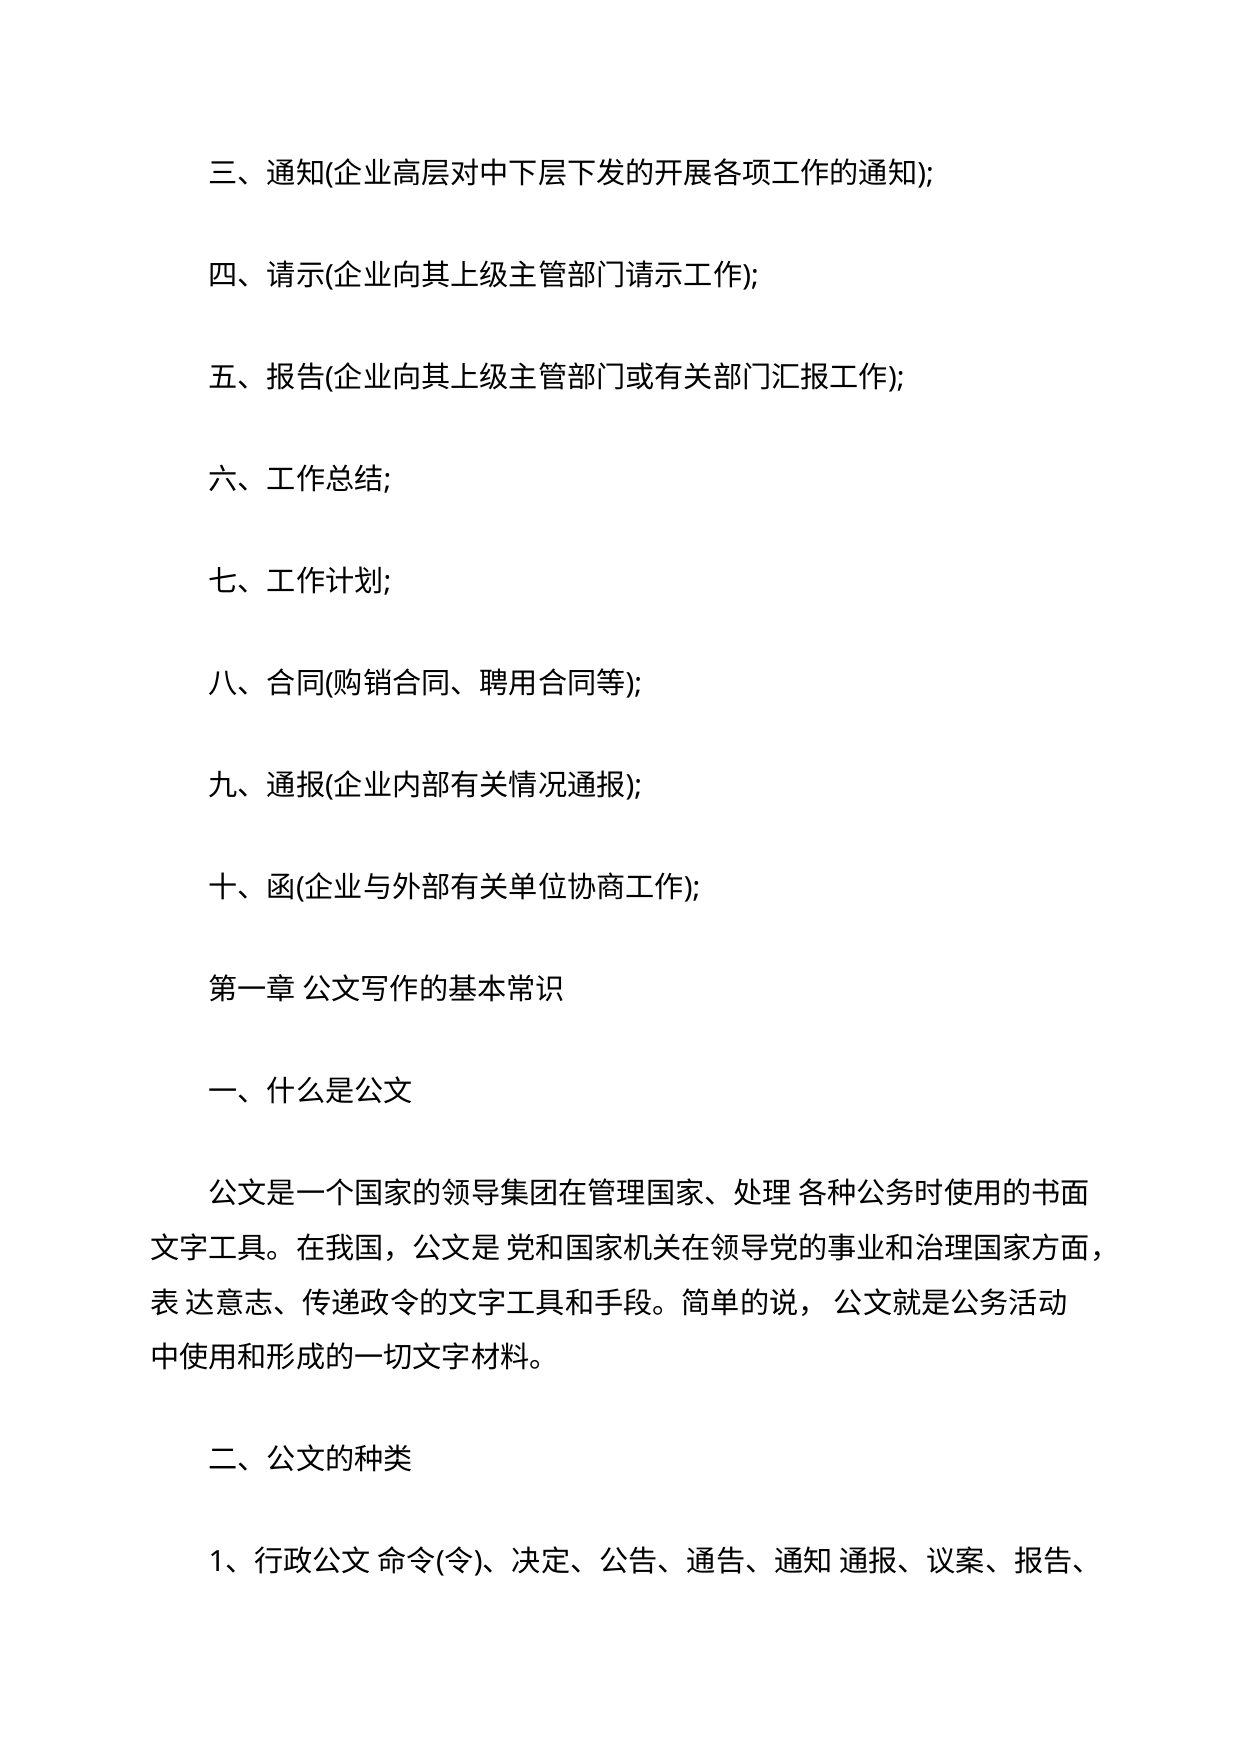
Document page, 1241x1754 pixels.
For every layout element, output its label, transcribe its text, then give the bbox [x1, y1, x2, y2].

text 一、什么是公文 [150, 1068, 1090, 1110]
text 七、工作计划; [150, 558, 1090, 600]
text 十、函(企业与外部有关单位协商工作); [150, 864, 1090, 906]
text 第一章 公文写作的基本常识 [150, 966, 1090, 1008]
text 三、通知(企业高层对中下层下发的开展各项工作的通知); [150, 150, 1090, 192]
text 九、通报(企业内部有关情况通报); [150, 762, 1090, 804]
text 公文是一个国家的领导集团在管理国家、处理 各种公务时使用的书面文字工具。在我国，公文是 党和国家机关在领导党的事业和治理国家方面，表 达意志、传递政令的文字工具和手段。简单的说， 公文就是公务活动中使用和形成的一切文字材料。 [150, 1169, 1090, 1376]
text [150, 1538, 1090, 1580]
text 五、报告(企业向其上级主管部门或有关部门汇报工作); [150, 354, 1090, 396]
text 八、合同(购销合同、聘用合同等); [150, 660, 1090, 702]
text 六、工作总结; [150, 456, 1090, 498]
text 四、请示(企业向其上级主管部门请示工作); [150, 252, 1090, 294]
text 二、公文的种类 [150, 1436, 1090, 1478]
